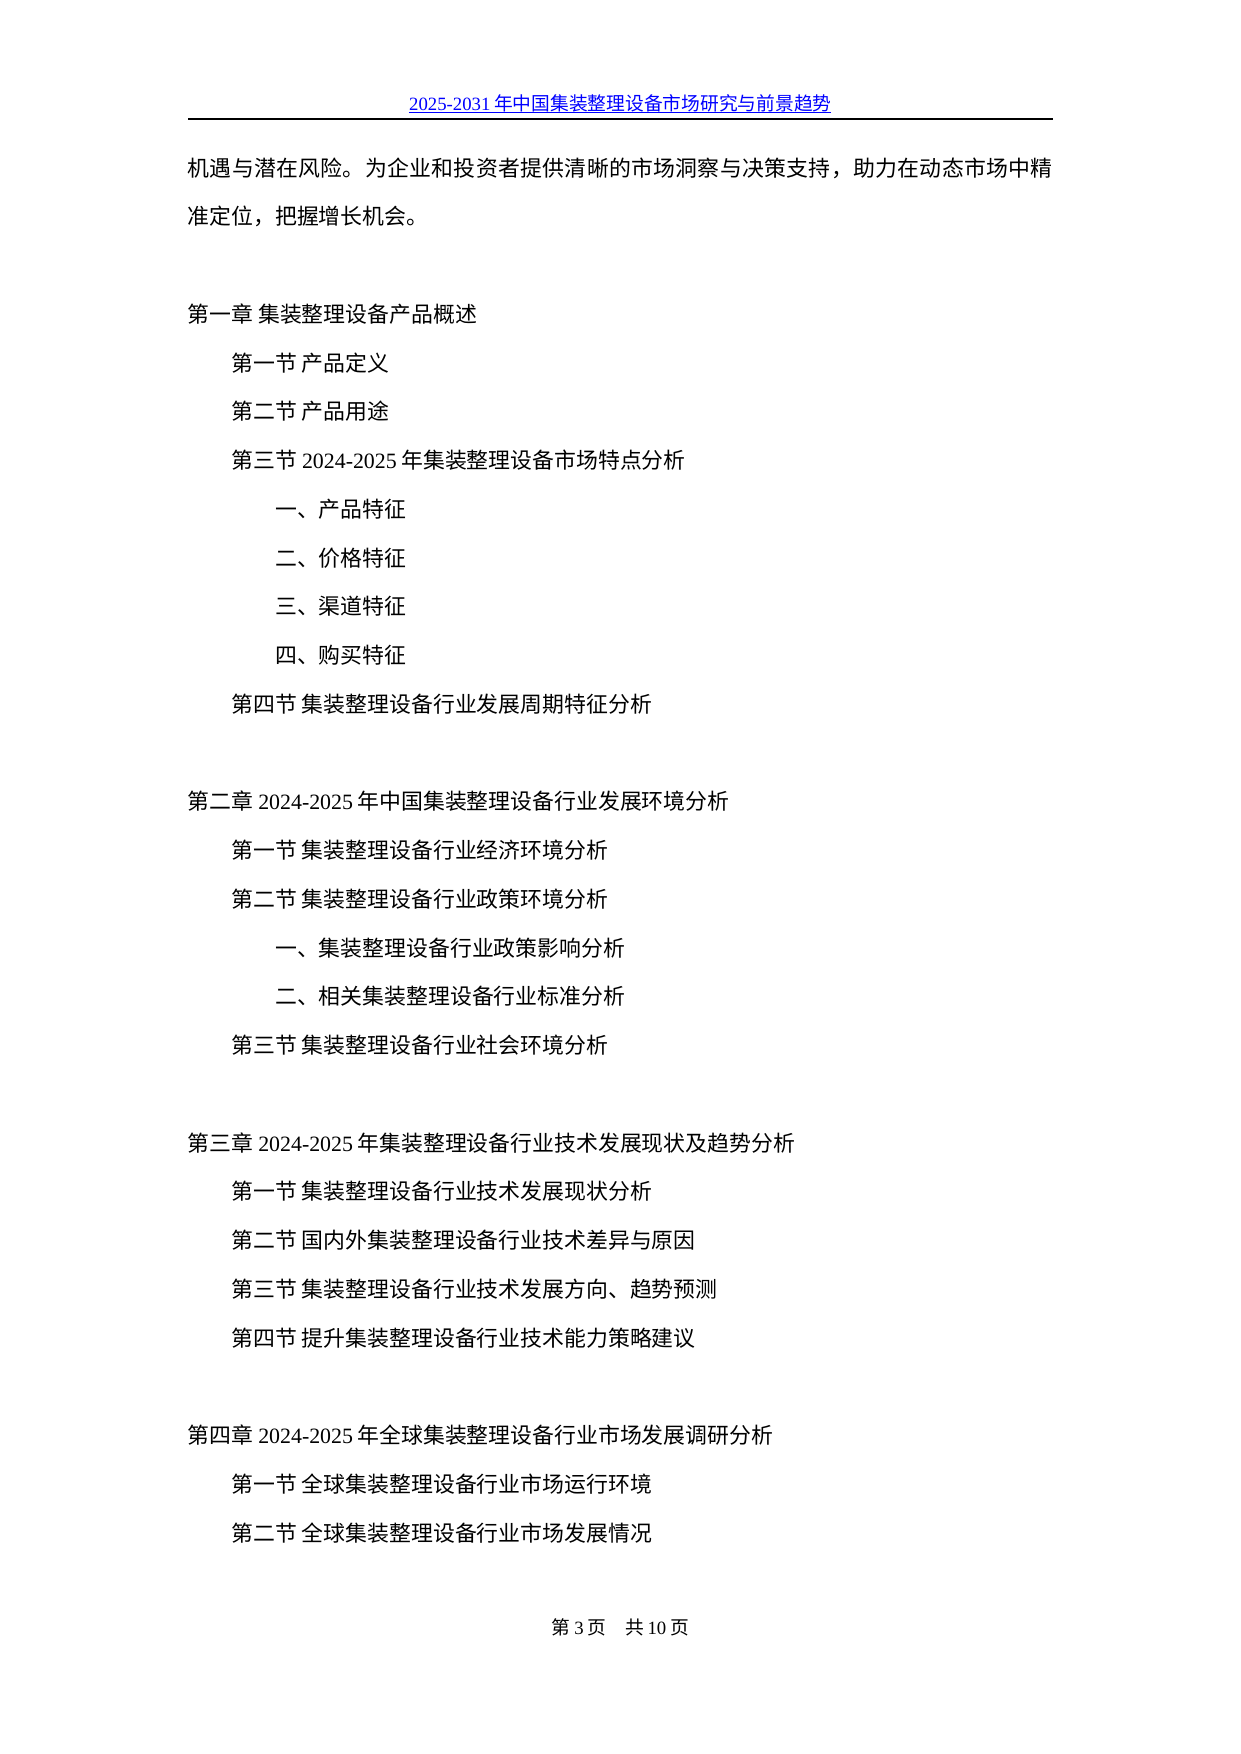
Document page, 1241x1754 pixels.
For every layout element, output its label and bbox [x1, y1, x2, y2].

text [187, 150, 1053, 1548]
